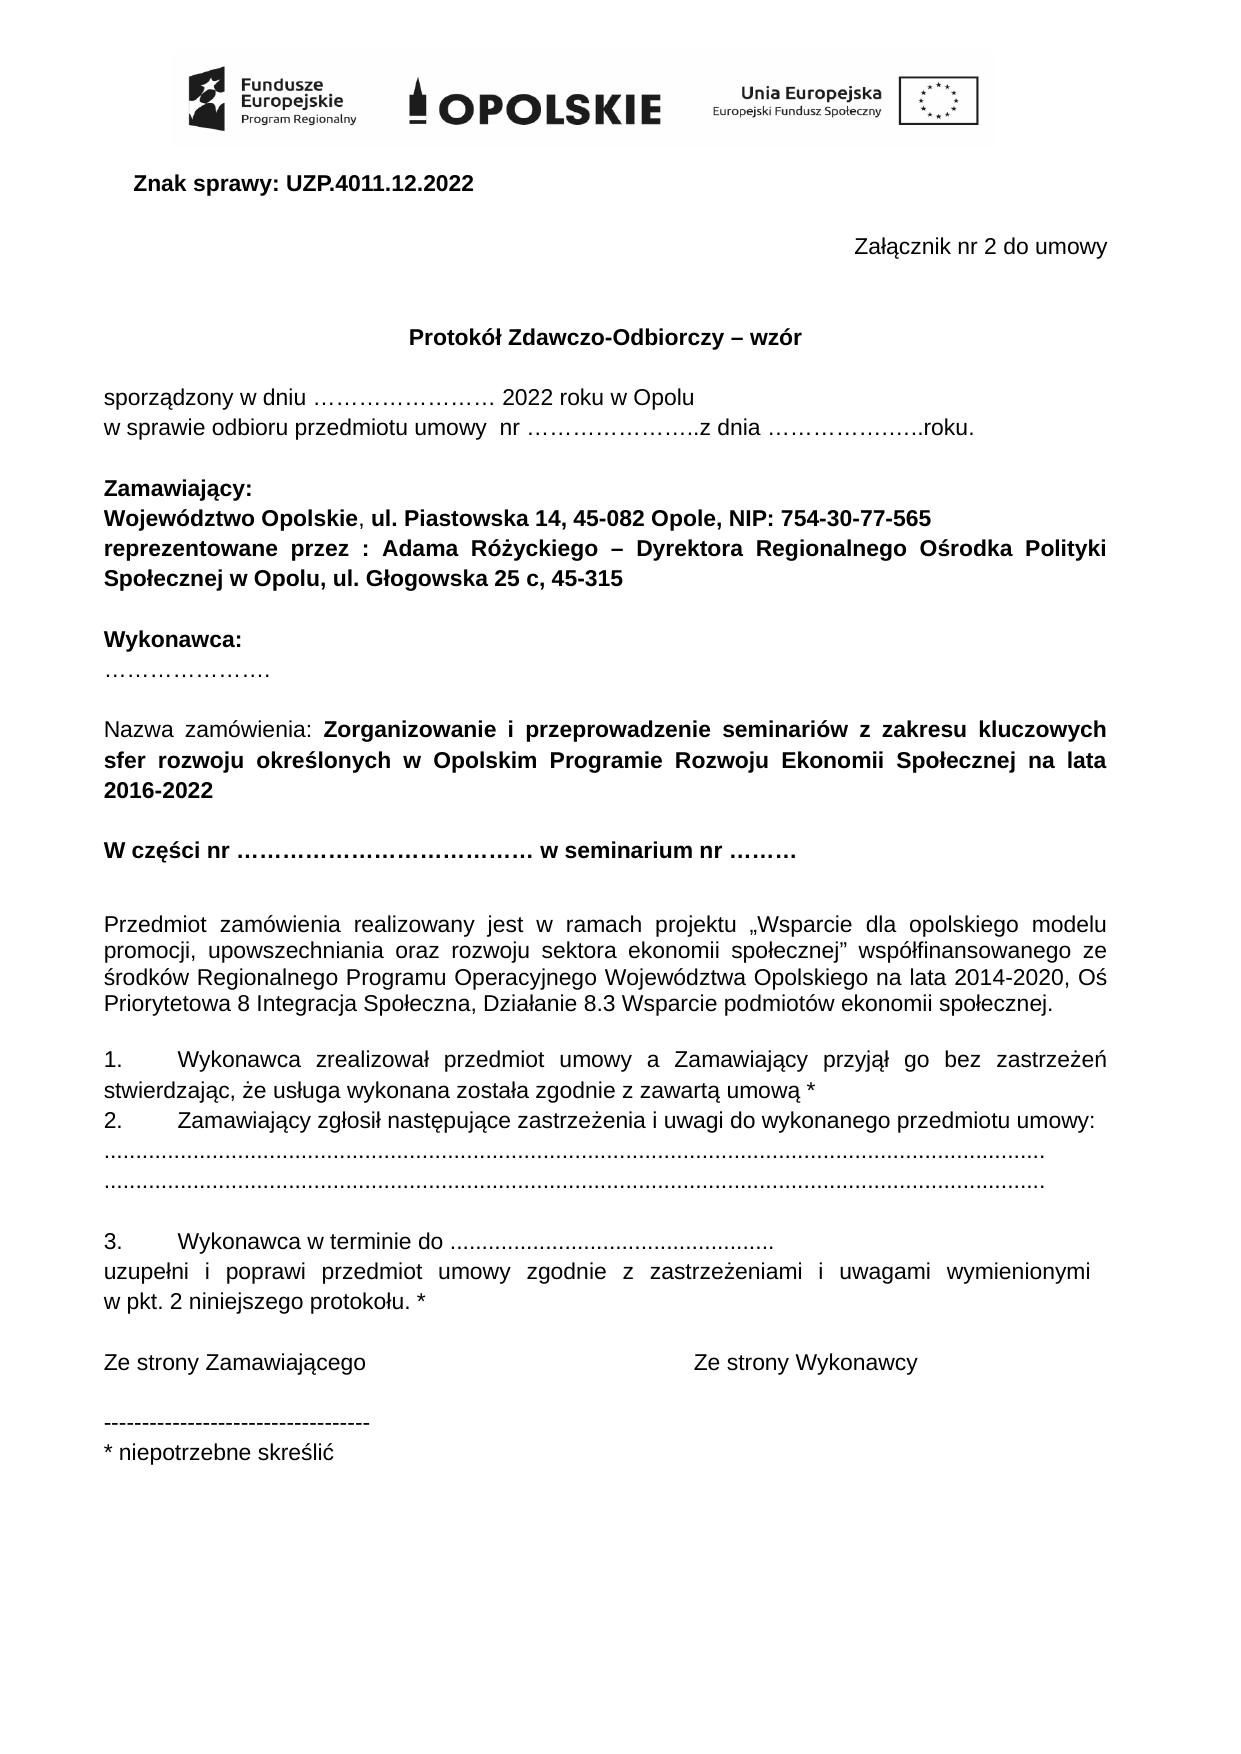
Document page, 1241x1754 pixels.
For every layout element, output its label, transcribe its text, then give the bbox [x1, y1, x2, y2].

text Nazwa zamówienia: Zorganizowanie i przeprowadzenie seminariów z zakresu kluczowych sfer rozwoju określonych w Opolskim Programie Rozwoju Ekonomii Społecznej na lata 2016-2022 [103, 716, 1107, 803]
text Zamawiający: [103, 475, 1107, 501]
list Wykonawca zrealizował przedmiot umowy a Zamawiający przyjął go bez zastrzeżeń stwierdzając, że usługa wykonana została zgodnie z zawartą umową * [103, 1046, 1107, 1103]
text Załącznik nr 2 do umowy [103, 233, 1107, 259]
text Ze strony Zamawiającego Ze strony Wykonawcy [103, 1348, 1107, 1375]
text Województwo Opolskie, ul. Piastowska 14, 45-082 Opole, NIP: 754-30-77-565 [103, 505, 1107, 531]
text uzupełni i poprawi przedmiot umowy zgodnie z zastrzeżeniami i uwagami wymienionymi w pkt. 2 niniejszego protokołu. * [103, 1258, 1107, 1314]
text Protokół Zdawczo-Odbiorczy – wzór [103, 324, 1107, 350]
text .................................................................................................................................................... [103, 1167, 1107, 1193]
text Przedmiot zamówienia realizowany jest w ramach projektu „Wsparcie dla opolskiego modelu promocji, upowszechniania oraz rozwoju sektora ekonomii społecznej” współfinansowanego ze środków Regionalnego Programu Operacyjnego Województwa Opolskiego na lata 2014-2020, Oś Priorytetowa 8 Integracja Społeczna, Działanie 8.3 Wsparcie podmiotów ekonomii społecznej. [103, 911, 1107, 1016]
text Wykonawca: [103, 626, 1107, 652]
list Wykonawca w terminie do ................................................... [103, 1228, 1107, 1254]
picture [171, 50, 996, 147]
text sporządzony w dniu …………………… 2022 roku w Opolu [103, 384, 1107, 410]
text .................................................................................................................................................... [103, 1137, 1107, 1163]
list Zamawiający zgłosił następujące zastrzeżenia i uwagi do wykonanego przedmiotu umowy: [103, 1107, 1107, 1133]
text * niepotrzebne skreślić [103, 1439, 1107, 1465]
text …………………. [103, 656, 1107, 682]
text reprezentowane przez : Adama Różyckiego – Dyrektora Regionalnego Ośrodka Polityki Społecznej w Opolu, ul. Głogowska 25 c, 45-315 [103, 535, 1107, 592]
text W części nr ………………………………… w seminarium nr ……… [103, 837, 1107, 863]
text w sprawie odbioru przedmiotu umowy nr …………………..z dnia …………….…..roku. [103, 414, 1107, 441]
text ----------------------------------- [103, 1409, 1107, 1435]
